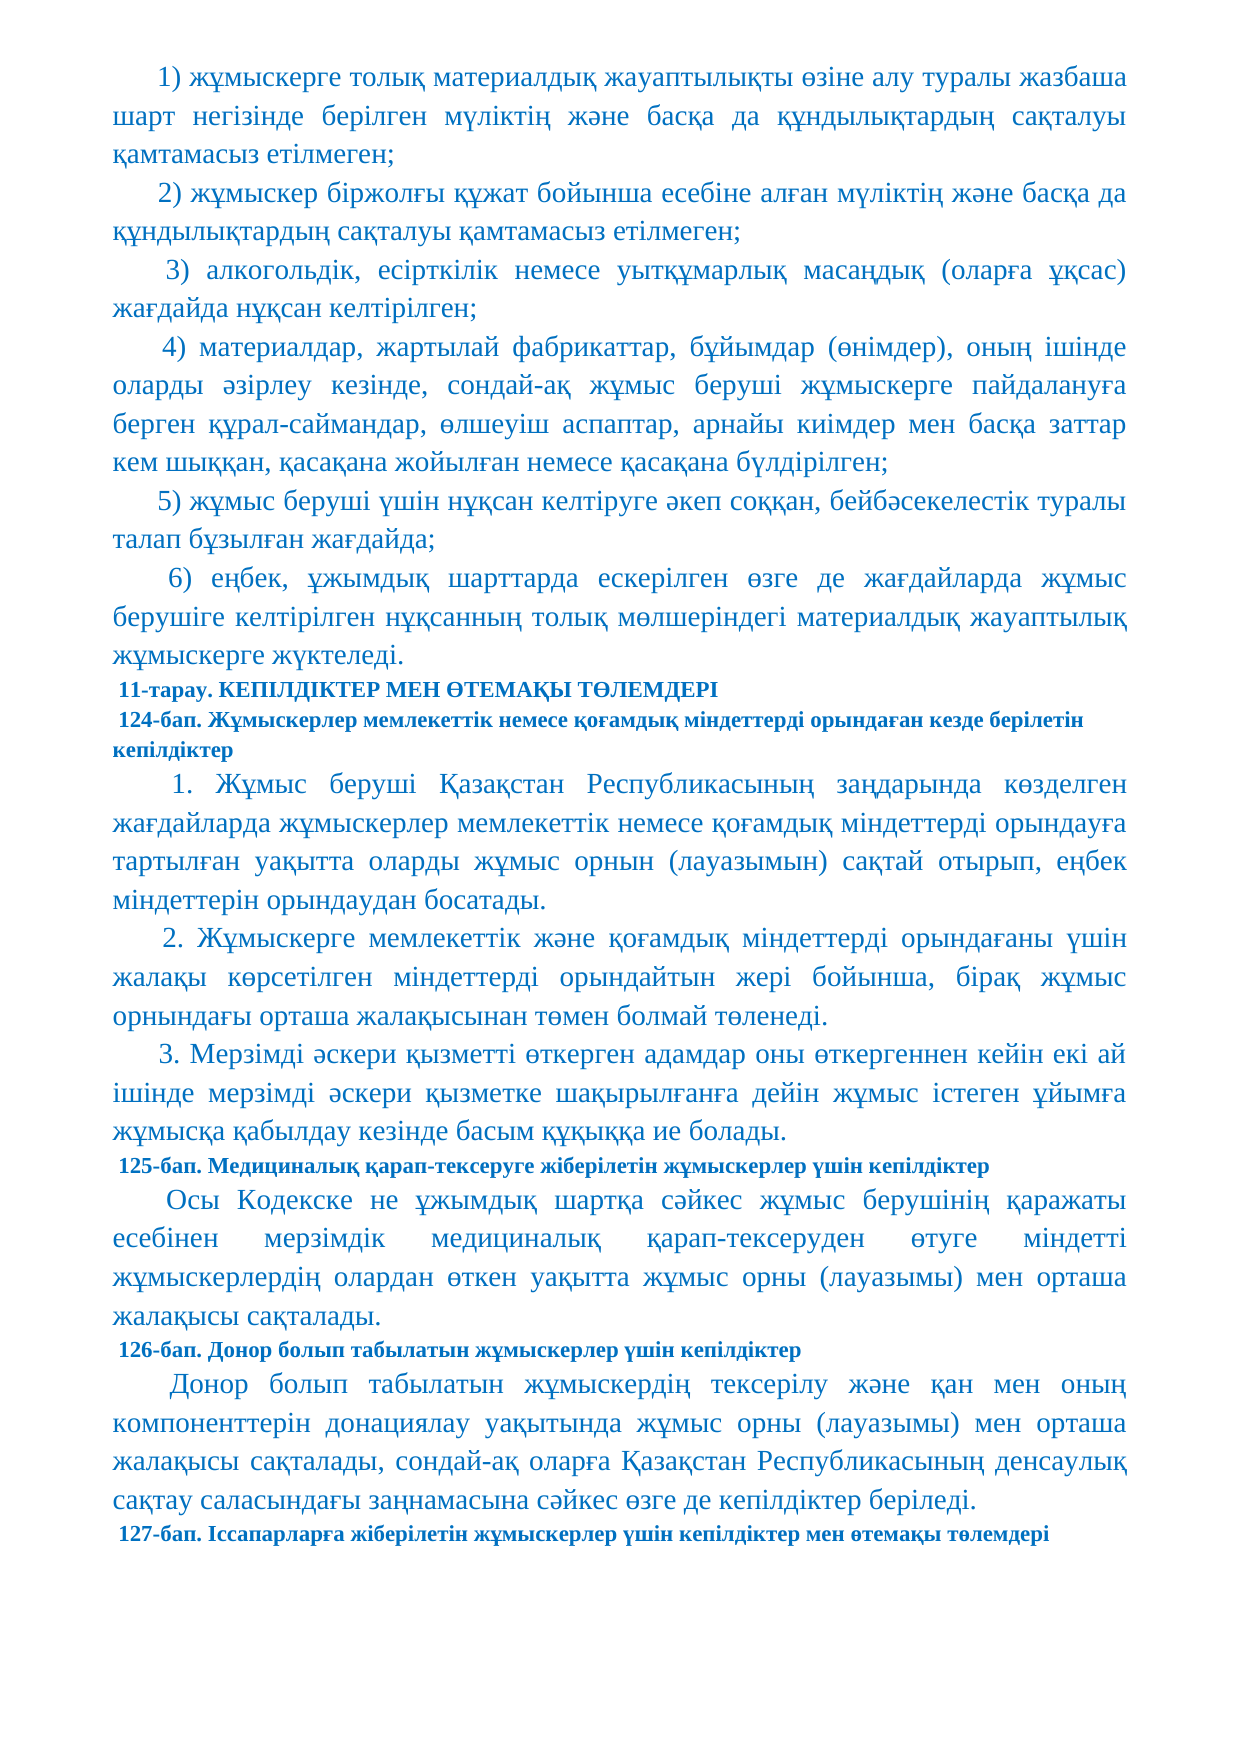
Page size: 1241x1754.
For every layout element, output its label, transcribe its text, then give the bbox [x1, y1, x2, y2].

text 3) алкогольдік, есірткілік немесе уытқұмарлық масаңдық (оларға ұқсас) жағдайда нұқсан келтірілген; [112, 252, 1128, 324]
text 5) жұмыс беруші үшін нұқсан келтіруге әкеп соққан, бейбәсекелестік туралы талап бұзылған жағдайда; [112, 483, 1128, 555]
text 127-бап. Іссапарларға жіберілетін жұмыскерлер үшін кепілдіктер мен өтемақы төлемдері [112, 1521, 1128, 1547]
text 11-тарау. КЕПІЛДІКТЕР МЕН ӨТЕМАҚЫ ТӨЛЕМДЕРІ [112, 676, 1128, 702]
text 1. Жұмыс беруші Қазақстан Республикасының заңдарында көзделген жағдайларда жұмыскерлер мемлекеттік немесе қоғамдық міндеттерді орындауға тартылған уақытта оларды жұмыс орнын (лауазымын) сақтай отырып, еңбек міндеттерін орындаудан босатады. [112, 766, 1128, 916]
text 2. Жұмыскерге мемлекеттік және қоғамдық міндеттерді орындағаны үшін жалақы көрсетілген міндеттерді орындайтын жері бойынша, бірақ жұмыс орнындағы орташа жалақысынан төмен болмай төленеді. [112, 921, 1128, 1031]
text Осы Кодекске не ұжымдық шартқа сәйкес жұмыс берушінің қаражаты есебінен мерзімдік медициналық қарап-тексеруден өтуге міндетті жұмыскерлердің олардан өткен уақытта жұмыс орны (лауазымы) мен орташа жалақысы сақталады. [112, 1182, 1128, 1331]
text 2) жұмыскер біржолғы құжат бойынша есебіне алған мүліктің және басқа да құндылықтардың сақталуы қамтамасыз етілмеген; [112, 175, 1128, 247]
text 6) еңбек, ұжымдық шарттарда ескерілген өзге де жағдайларда жұмыс берушіге келтірілген нұқсанның толық мөлшеріндегі материалдық жауаптылық жұмыскерге жүктеледі. [112, 560, 1128, 671]
text 3. Мерзімді әскери қызметті өткерген адамдар оны өткергеннен кейін екі ай ішінде мерзімді әскери қызметке шақырылғанға дейін жұмыс істеген ұйымға жұмысқа қабылдау кезінде басым құқыққа ие болады. [112, 1036, 1128, 1147]
text 124-бап. Жұмыскерлер мемлекеттік немесе қоғамдық міндеттерді орындаған кезде берілетін кепілдіктер [112, 706, 1128, 762]
text 1) жұмыскерге толық материалдық жауаптылықты өзіне алу туралы жазбаша шарт негізінде берілген мүліктің және басқа да құндылықтардың сақталуы қамтамасыз етілмеген; [112, 59, 1128, 170]
text 4) материалдар, жартылай фабрикаттар, бұйымдар (өнімдер), оның ішінде оларды әзірлеу кезінде, сондай-ақ жұмыс беруші жұмыскерге пайдалануға берген құрал-саймандар, өлшеуіш аспаптар, арнайы киімдер мен басқа заттар кем шыққан, қасақана жойылған немесе қасақана бүлдірілген; [112, 329, 1128, 478]
text 126-бап. Донор болып табылатын жұмыскерлер үшін кепілдіктер [112, 1336, 1128, 1362]
text 125-бап. Медициналық қарап-тексеруге жіберілетін жұмыскерлер үшін кепілдіктер [112, 1152, 1128, 1178]
text Донор болып табылатын жұмыскердің тексерілу және қан мен оның компоненттерін донациялау уақытында жұмыс орны (лауазымы) мен орташа жалақысы сақталады, сондай-ақ оларға Қазақстан Республикасының денсаулық сақтау саласындағы заңнамасына сәйкес өзге де кепілдіктер беріледі. [112, 1366, 1128, 1516]
